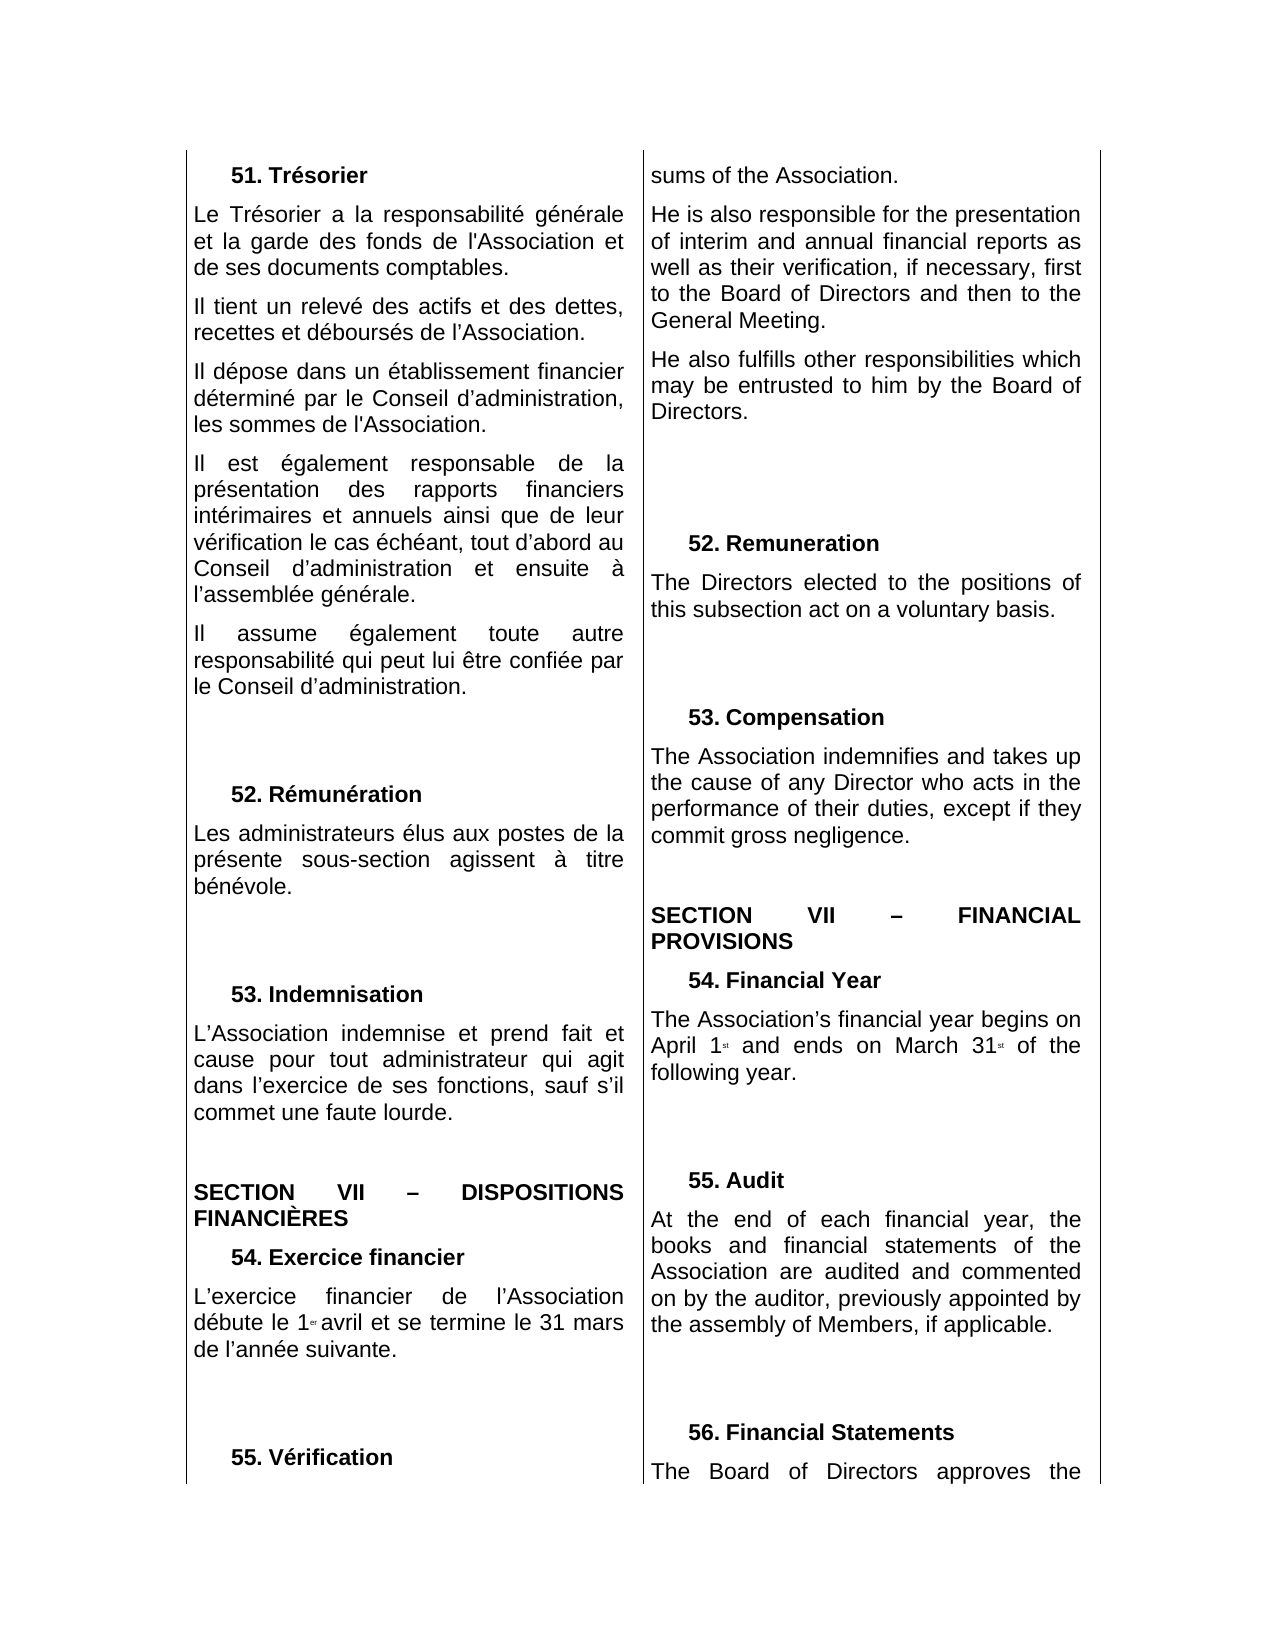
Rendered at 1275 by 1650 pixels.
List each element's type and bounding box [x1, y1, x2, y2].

table_cell [187, 150, 643, 1484]
table_cell [644, 150, 1100, 1484]
